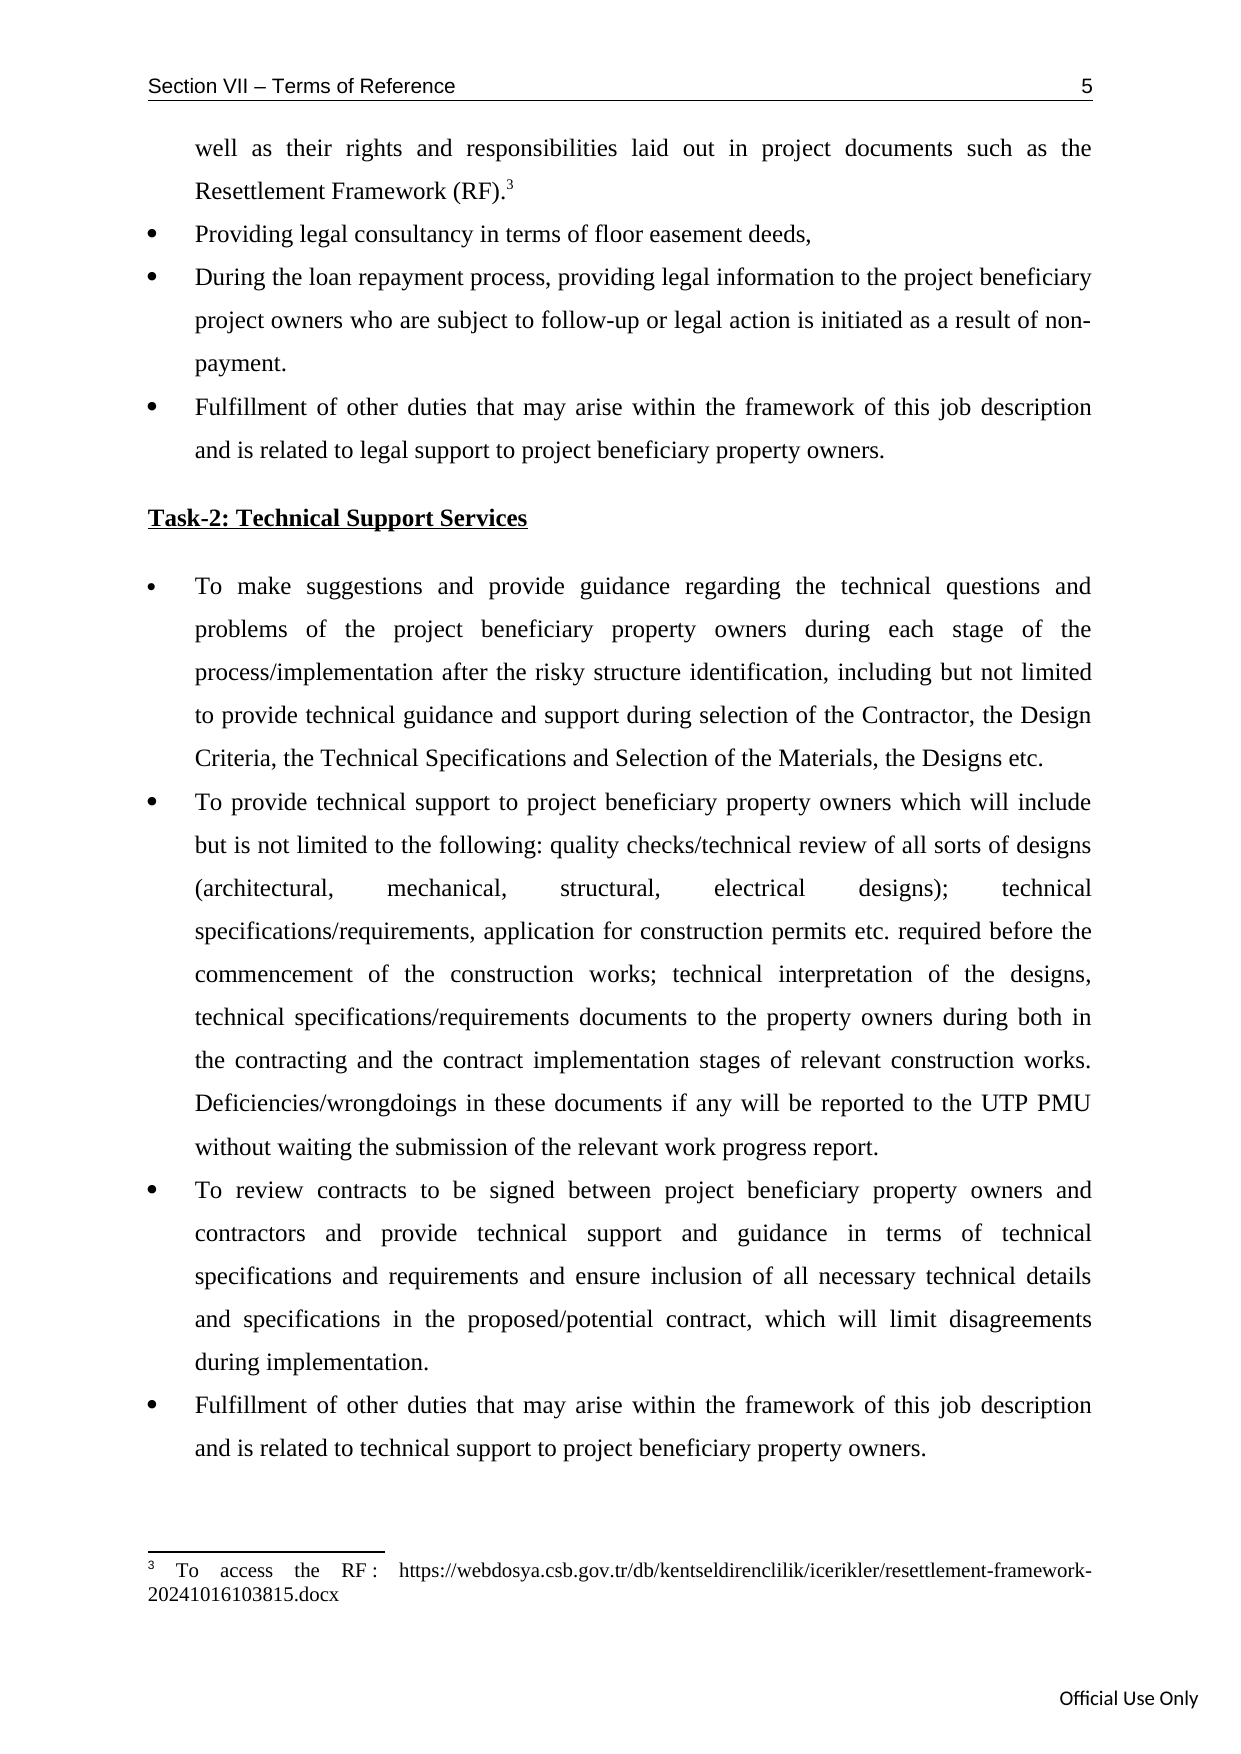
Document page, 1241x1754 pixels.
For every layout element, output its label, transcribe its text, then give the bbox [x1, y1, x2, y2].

list To make suggestions and provide guidance regarding the technical questions and problems of the project beneficiary property owners during each stage of the process/implementation after the risky structure identification, including but not limited to provide technical guidance and support during selection of the Contractor, the Design Criteria, the Technical Specifications and Selection of the Materials, the Designs etc. [148, 571, 1093, 772]
text Task-2: Technical Support Services [148, 503, 1093, 532]
list Fulfillment of other duties that may arise within the framework of this job description and is related to technical support to project beneficiary property owners. [148, 1390, 1093, 1462]
list Providing legal consultancy in terms of floor easement deeds, [148, 219, 1093, 248]
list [148, 133, 1093, 205]
list During the loan repayment process, providing legal information to the project beneficiary project owners who are subject to follow-up or legal action is initiated as a result of non-payment. [148, 262, 1093, 377]
list Fulfillment of other duties that may arise within the framework of this job description and is related to legal support to project beneficiary property owners. [148, 392, 1093, 463]
list To review contracts to be signed between project beneficiary property owners and contractors and provide technical support and guidance in terms of technical specifications and requirements and ensure inclusion of all necessary technical details and specifications in the proposed/potential contract, which will limit disagreements during implementation. [148, 1175, 1093, 1376]
list To provide technical support to project beneficiary property owners which will include but is not limited to the following: quality checks/technical review of all sorts of designs (architectural, mechanical, structural, electrical designs); technical specifications/requirements, application for construction permits etc. required before the commencement of the construction works; technical interpretation of the designs, technical specifications/requirements documents to the property owners during both in the contracting and the contract implementation stages of relevant construction works. Deficiencies/wrongdoings in these documents if any will be reported to the UTP PMU without waiting the submission of the relevant work progress report. [148, 787, 1093, 1160]
